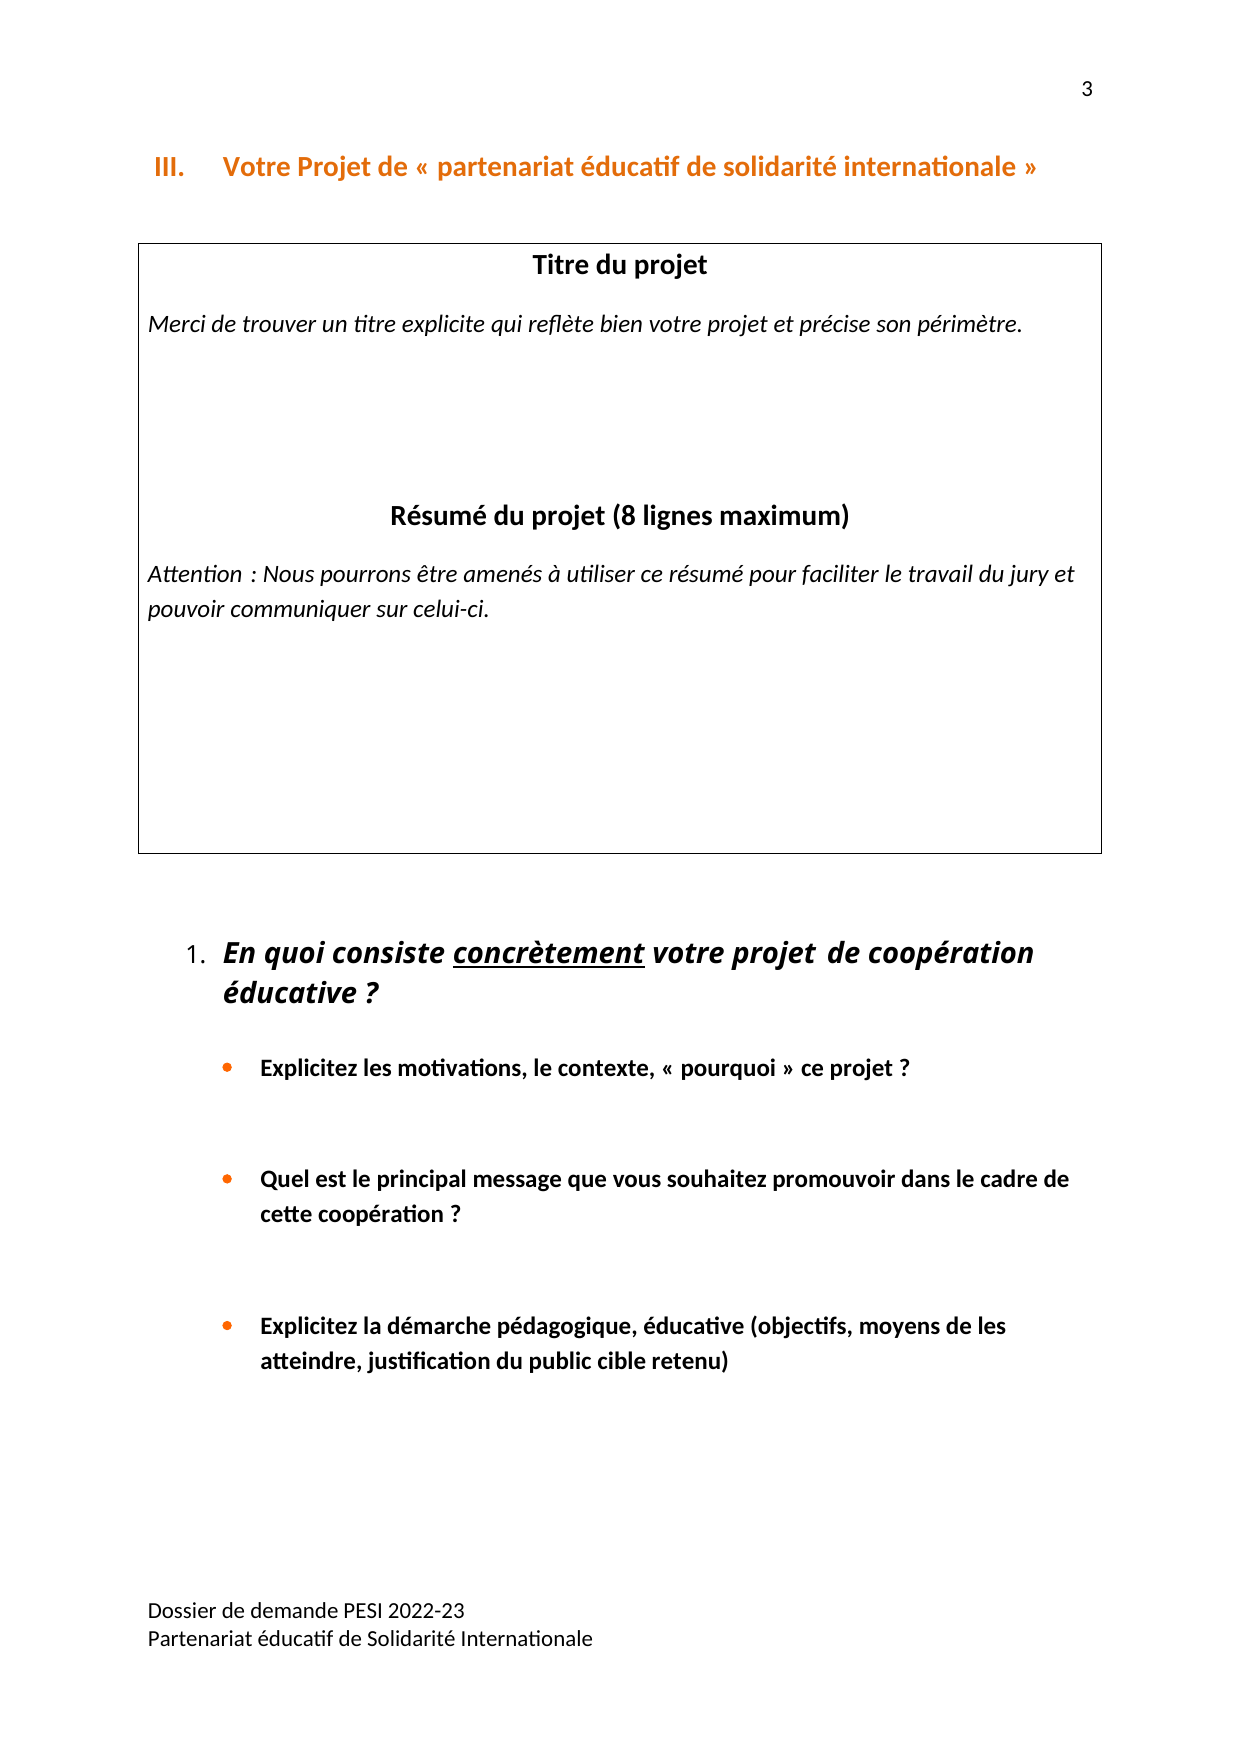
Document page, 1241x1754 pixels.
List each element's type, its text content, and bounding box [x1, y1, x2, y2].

list Explicitez les motivations, le contexte, « pourquoi » ce projet ? [223, 1052, 1093, 1082]
list En quoi consiste concrètement votre projet de coopération éducative ? [185, 933, 1093, 1012]
list Votre Projet de « partenariat éducatif de solidarité internationale » [185, 148, 1093, 183]
text Titre du projet [139, 244, 1101, 282]
text Attention : Nous pourrons être amenés à utiliser ce résumé pour faciliter le travail du jury et pouvoir communiquer sur celui-ci. [139, 556, 1101, 624]
text Résumé du projet (8 lignes maximum) [139, 494, 1101, 532]
list Explicitez la démarche pédagogique, éducative (objectifs, moyens de les atteindre, justification du public cible retenu) [223, 1310, 1093, 1376]
list Quel est le principal message que vous souhaitez promouvoir dans le cadre de cette coopération ? [223, 1163, 1093, 1229]
text Merci de trouver un titre explicite qui reflète bien votre projet et précise son périmètre. [139, 305, 1101, 339]
